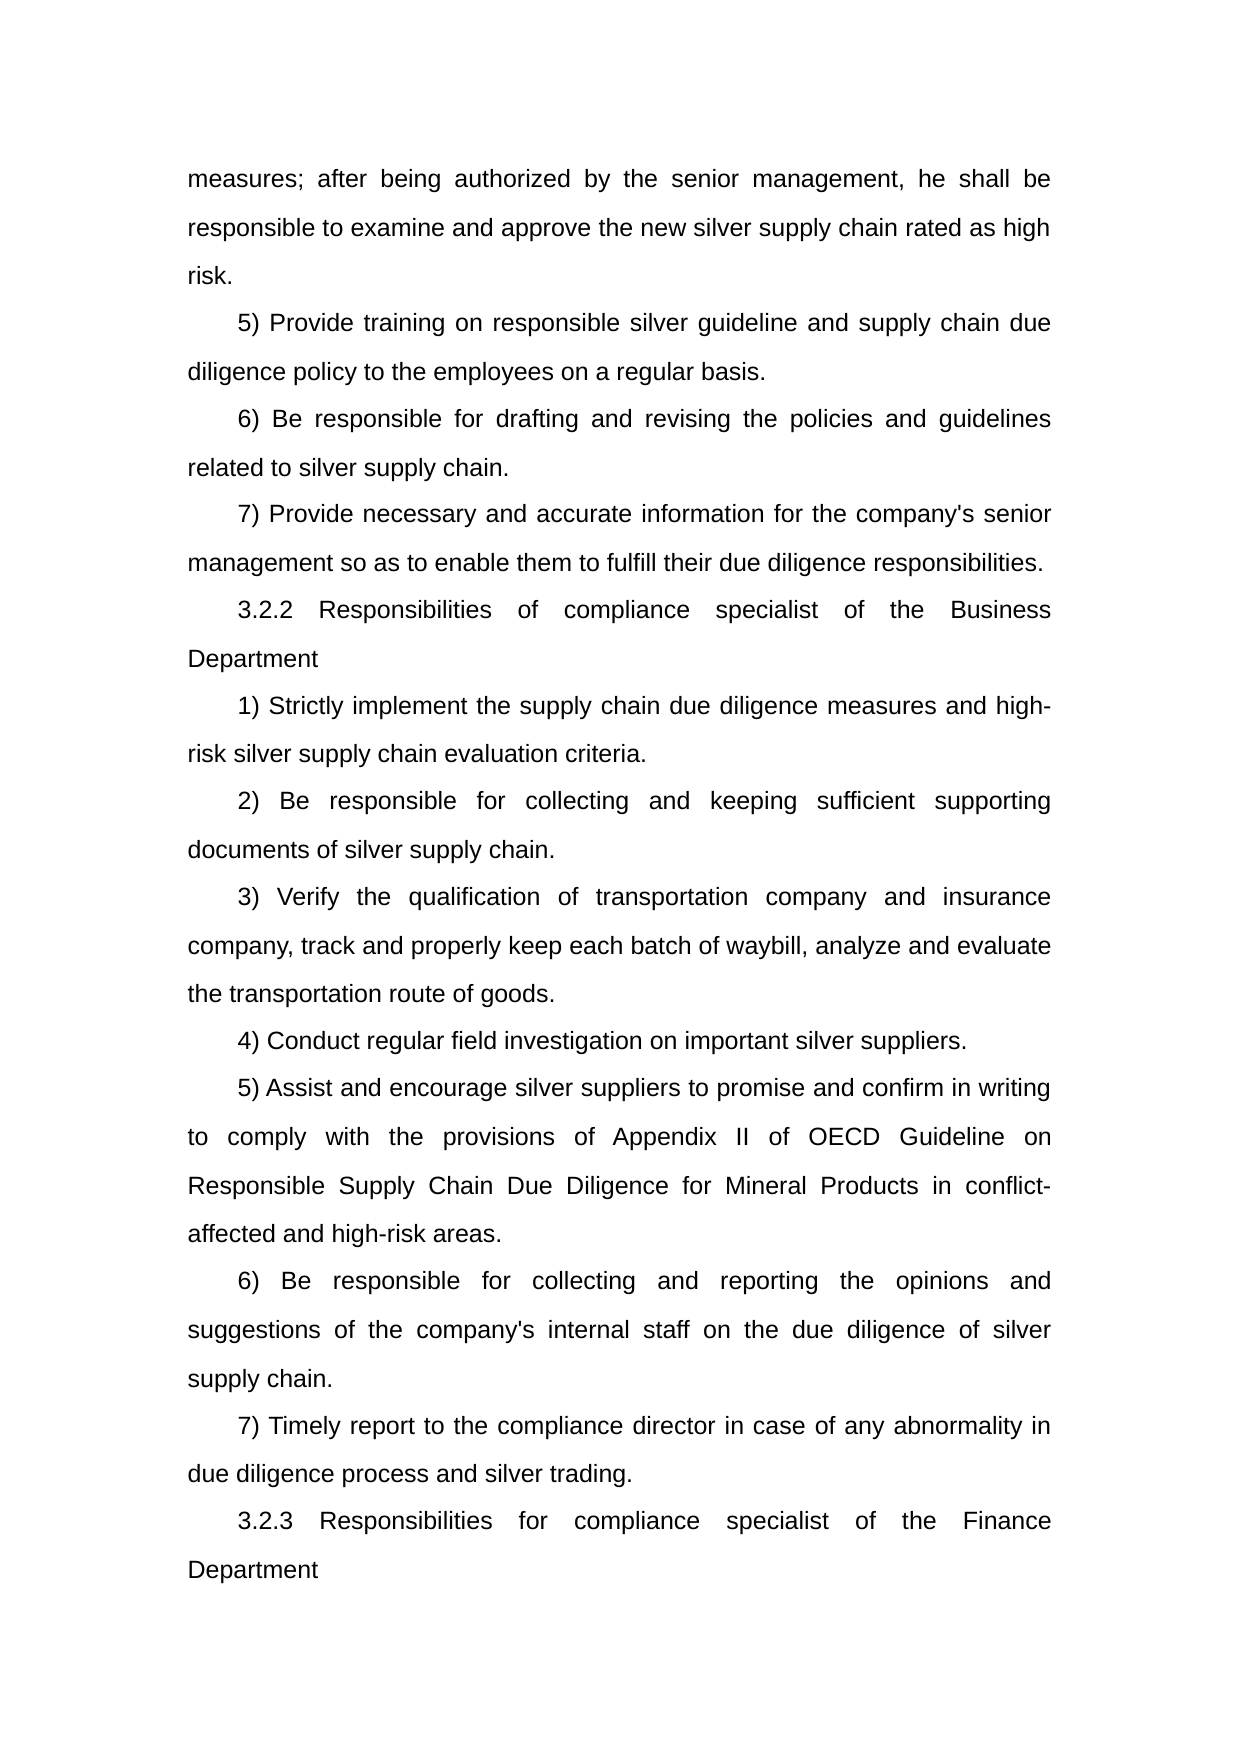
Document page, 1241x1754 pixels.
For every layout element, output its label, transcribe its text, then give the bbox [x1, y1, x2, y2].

text 7) Timely report to the compliance director in case of any abnormality in due diligence process and silver trading. [187, 1409, 1053, 1490]
text 1) Strictly implement the supply chain due diligence measures and high-risk silver supply chain evaluation criteria. [187, 689, 1053, 770]
text 6) Be responsible for drafting and revising the policies and guidelines related to silver supply chain. [187, 402, 1053, 483]
text 7) Provide necessary and accurate information for the company's senior management so as to enable them to fulfill their due diligence responsibilities. [187, 498, 1053, 579]
text 3.2.2 Responsibilities of compliance specialist of the Business Department [187, 593, 1053, 674]
text 2) Be responsible for collecting and keeping sufficient supporting documents of silver supply chain. [187, 784, 1053, 866]
text 3.2.3 Responsibilities for compliance specialist of the Finance Department [187, 1504, 1053, 1586]
text 4) Conduct regular field investigation on important silver suppliers. [187, 1024, 1053, 1057]
text 3) Verify the qualification of transportation company and insurance company, track and properly keep each batch of waybill, analyze and evaluate the transportation route of goods. [187, 880, 1053, 1010]
text 6) Be responsible for collecting and reporting the opinions and suggestions of the company's internal staff on the due diligence of silver supply chain. [187, 1264, 1053, 1394]
text 5) Provide training on responsible silver guideline and supply chain due diligence policy to the employees on a regular basis. [187, 306, 1053, 388]
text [187, 162, 1053, 292]
text 5) Assist and encourage silver suppliers to promise and confirm in writing to comply with the provisions of Appendix II of OECD Guideline on Responsible Supply Chain Due Diligence for Mineral Products in conflict-affected and high-risk areas. [187, 1071, 1053, 1250]
